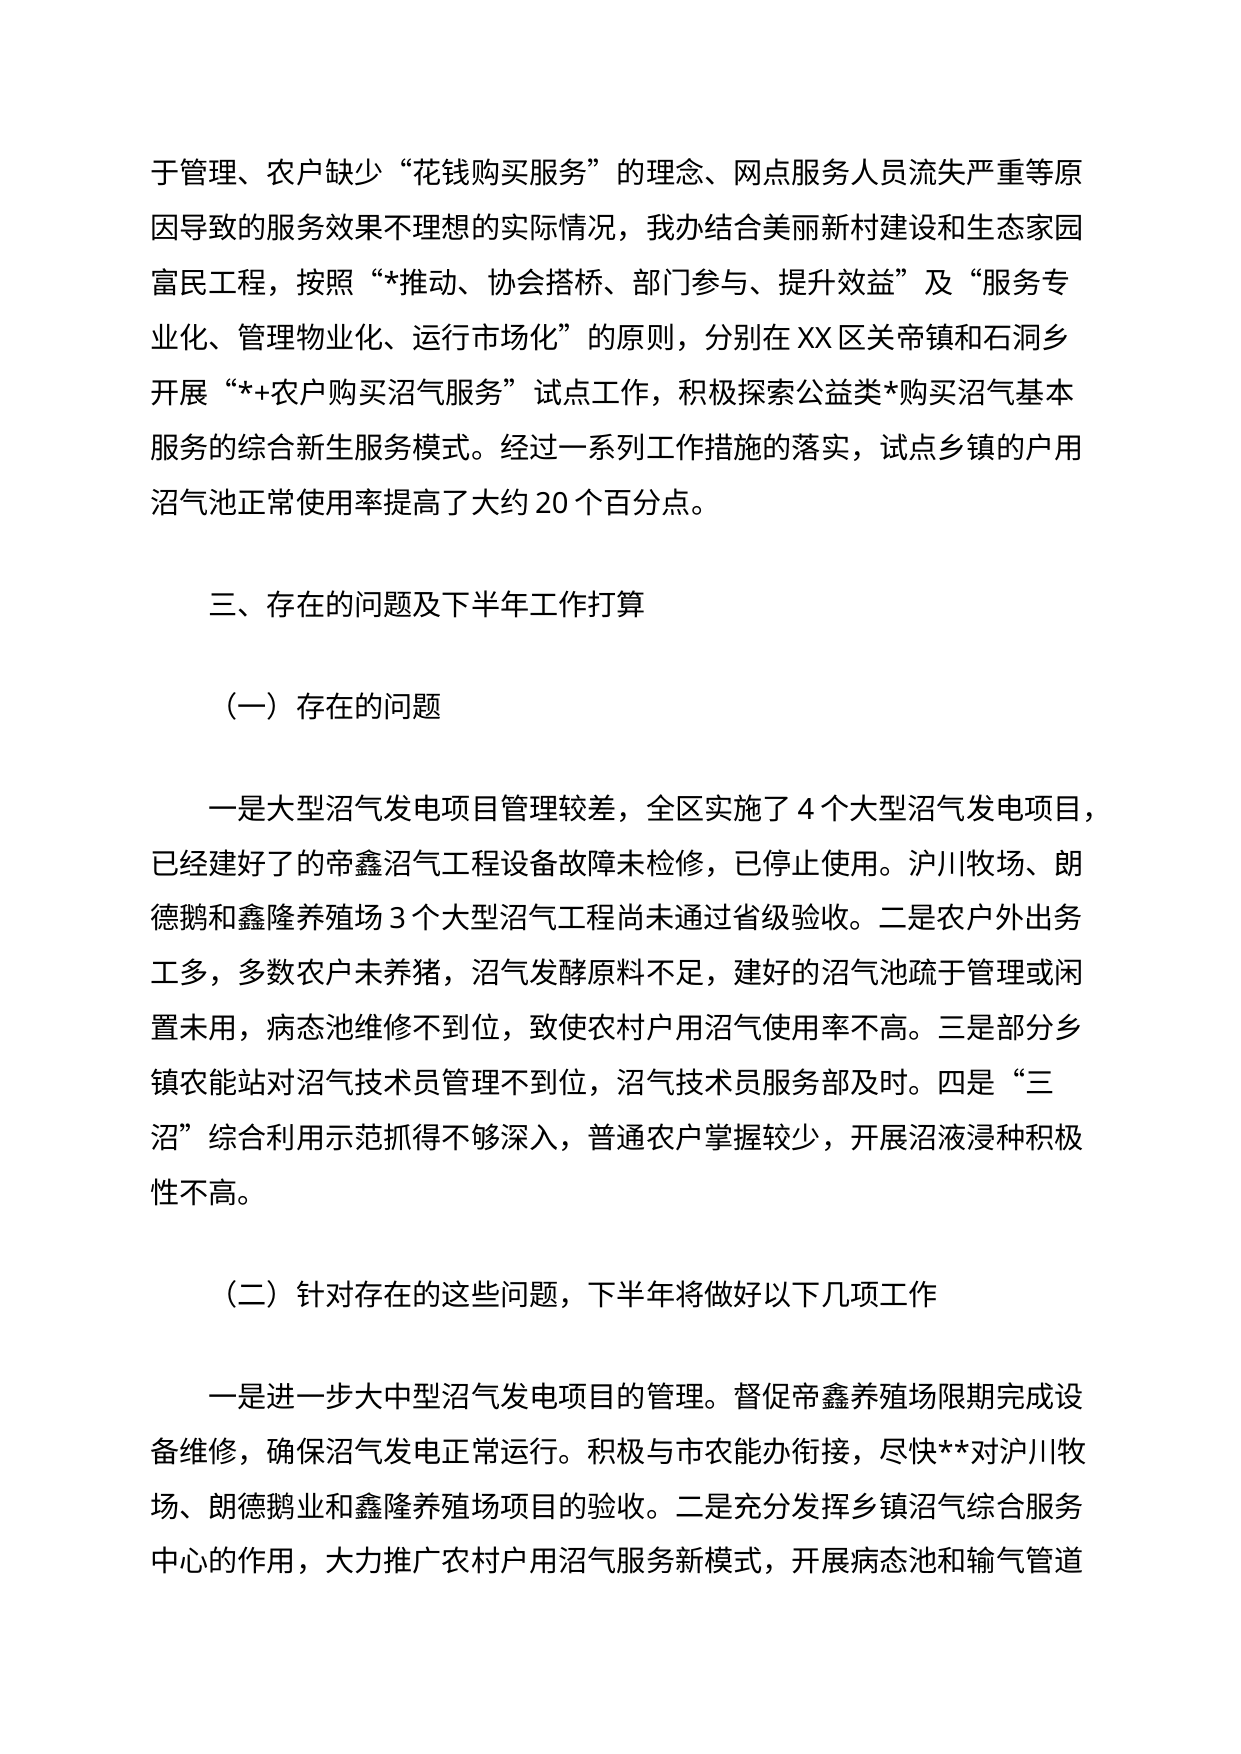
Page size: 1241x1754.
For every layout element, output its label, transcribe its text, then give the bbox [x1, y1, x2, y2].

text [150, 1373, 1090, 1580]
text （二）针对存在的这些问题，下半年将做好以下几项工作 [150, 1271, 1090, 1314]
text 一是大型沼气发电项目管理较差，全区实施了4个大型沼气发电项目，已经建好了的帝鑫沼气工程设备故障未检修，已停止使用。沪川牧场、朗德鹅和鑫隆养殖场3个大型沼气工程尚未通过省级验收。二是农户外出务工多，多数农户未养猪，沼气发酵原料不足，建好的沼气池疏于管理或闲置未用，病态池维修不到位，致使农村户用沼气使用率不高。三是部分乡镇农能站对沼气技术员管理不到位，沼气技术员服务部及时。四是“三沼”综合利用示范抓得不够深入，普通农户掌握较少，开展沼液浸种积极性不高。 [150, 785, 1090, 1212]
text （一）存在的问题 [150, 683, 1090, 726]
text 三、存在的问题及下半年工作打算 [150, 582, 1090, 624]
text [150, 150, 1090, 522]
